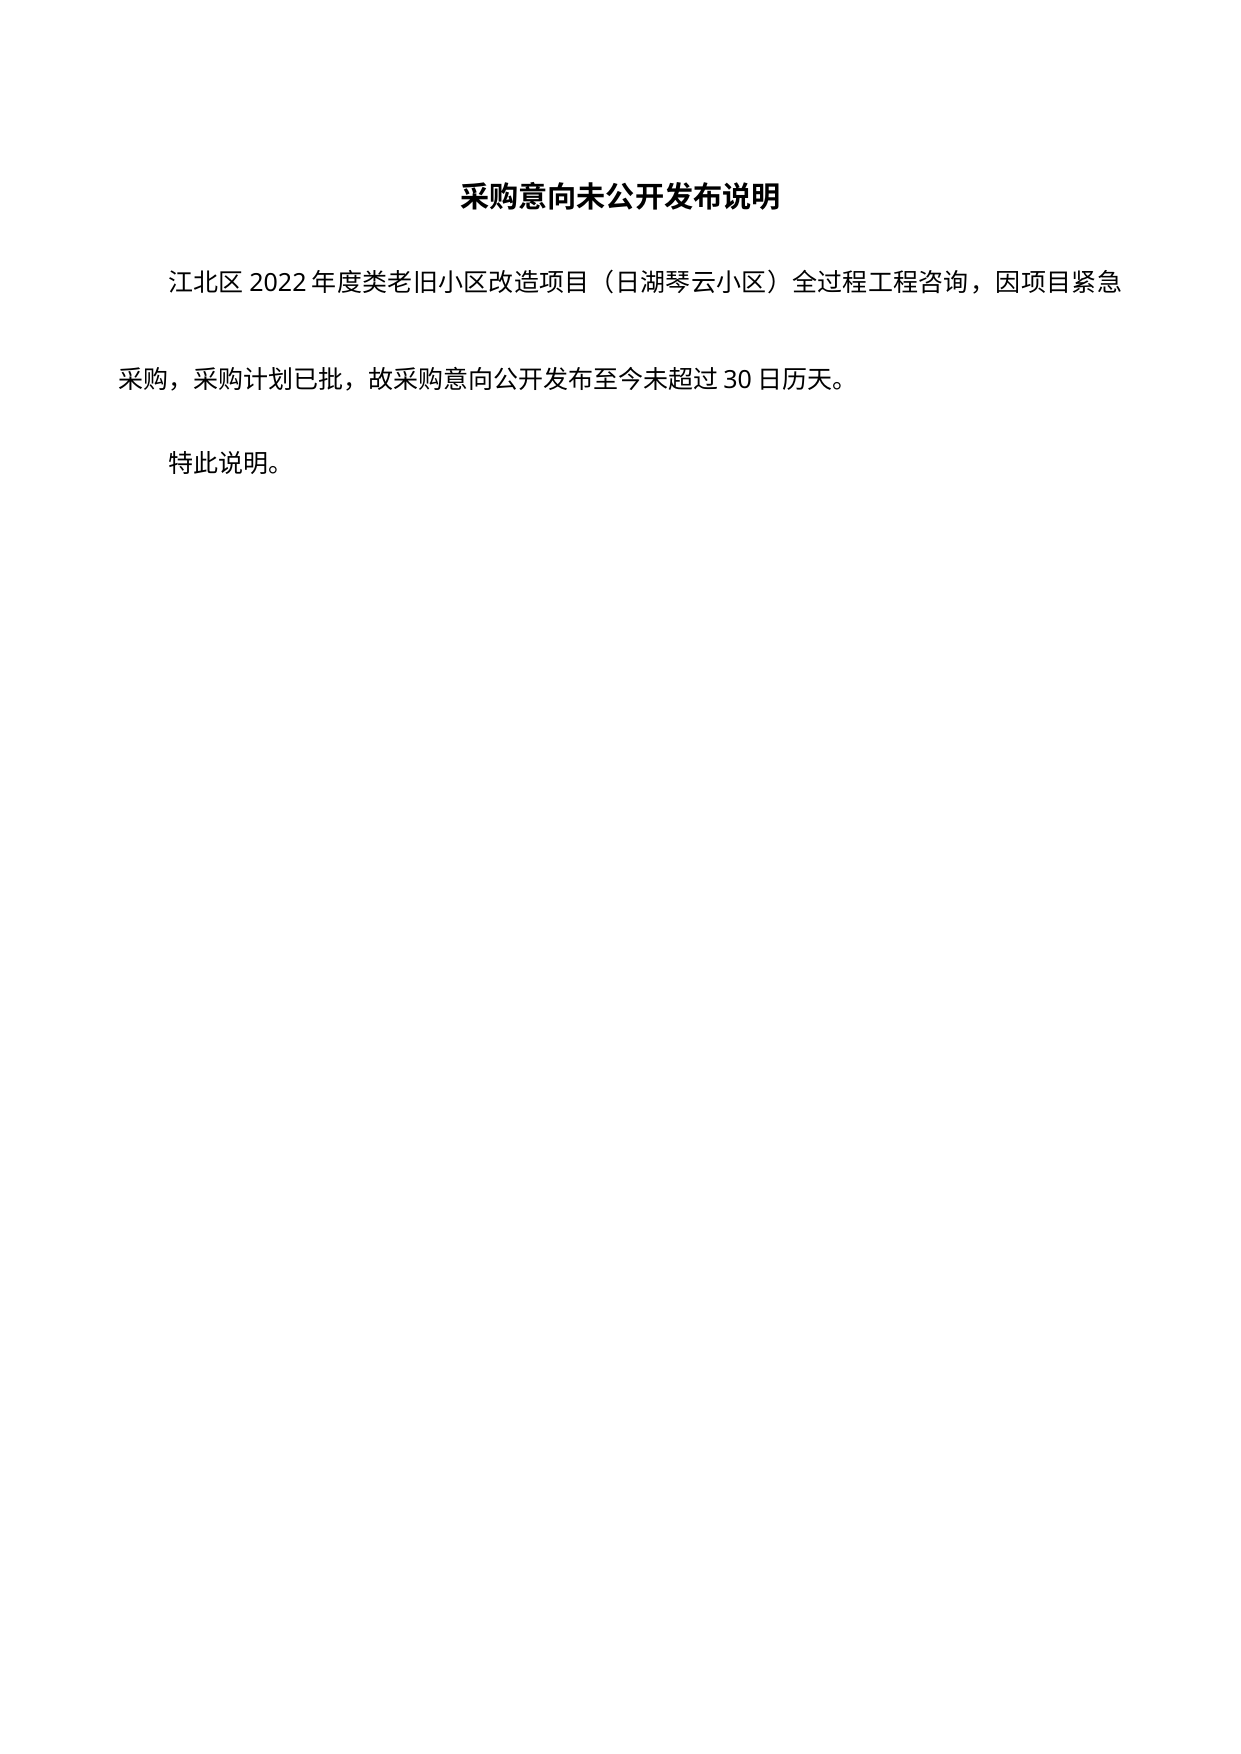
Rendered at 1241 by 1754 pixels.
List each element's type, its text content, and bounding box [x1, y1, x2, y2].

text 特此说明。 [118, 429, 1122, 494]
text 江北区2022年度类老旧小区改造项目（日湖琴云小区）全过程工程咨询，因项目紧急采购，采购计划已批，故采购意向公开发布至今未超过30日历天。 [118, 248, 1122, 411]
text 采购意向未公开发布说明 [118, 162, 1122, 227]
